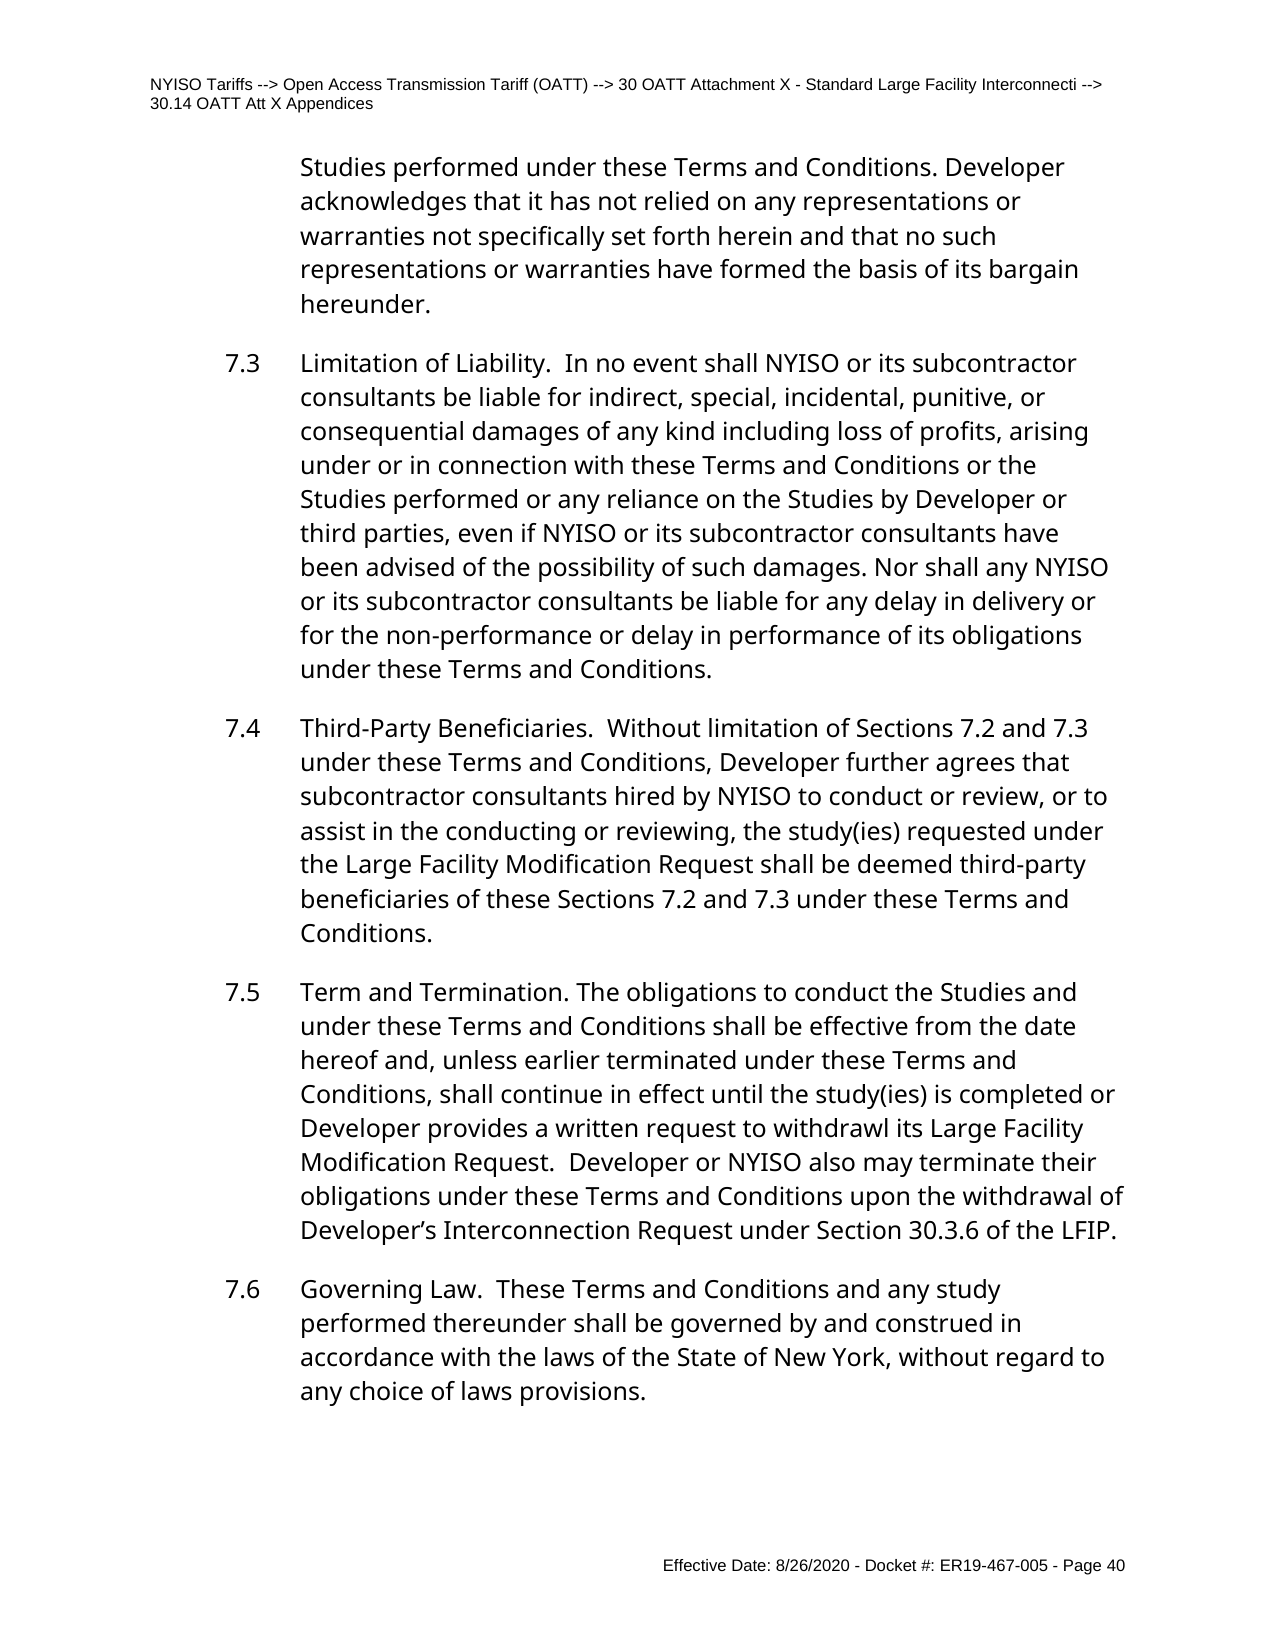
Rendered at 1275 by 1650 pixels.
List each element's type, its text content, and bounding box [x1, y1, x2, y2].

list Term and Termination. The obligations to conduct the Studies and under these Terms and Conditions shall be effective from the date hereof and, unless earlier terminated under these Terms and Conditions, shall continue in effect until the study(ies) is completed or Developer provides a written request to withdrawl its Large Facility Modification Request. Developer or NYISO also may terminate their obligations under these Terms and Conditions upon the withdrawal of Developer’s Interconnection Request under Section 30.3.6 of the LFIP. [225, 974, 1125, 1247]
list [225, 150, 1125, 320]
list Governing Law. These Terms and Conditions and any study performed thereunder shall be governed by and construed in accordance with the laws of the State of New York, without regard to any choice of laws provisions. [225, 1272, 1125, 1408]
list Limitation of Liability. In no event shall NYISO or its subcontractor consultants be liable for indirect, special, incidental, punitive, or consequential damages of any kind including loss of profits, arising under or in connection with these Terms and Conditions or the Studies performed or any reliance on the Studies by Developer or third parties, even if NYISO or its subcontractor consultants have been advised of the possibility of such damages. Nor shall any NYISO or its subcontractor consultants be liable for any delay in delivery or for the non-performance or delay in performance of its obligations under these Terms and Conditions. [225, 345, 1125, 686]
list Third-Party Beneficiaries. Without limitation of Sections 7.2 and 7.3 under these Terms and Conditions, Developer further agrees that subcontractor consultants hired by NYISO to conduct or review, or to assist in the conducting or reviewing, the study(ies) requested under the Large Facility Modification Request shall be deemed third-party beneficiaries of these Sections 7.2 and 7.3 under these Terms and Conditions. [225, 711, 1125, 949]
